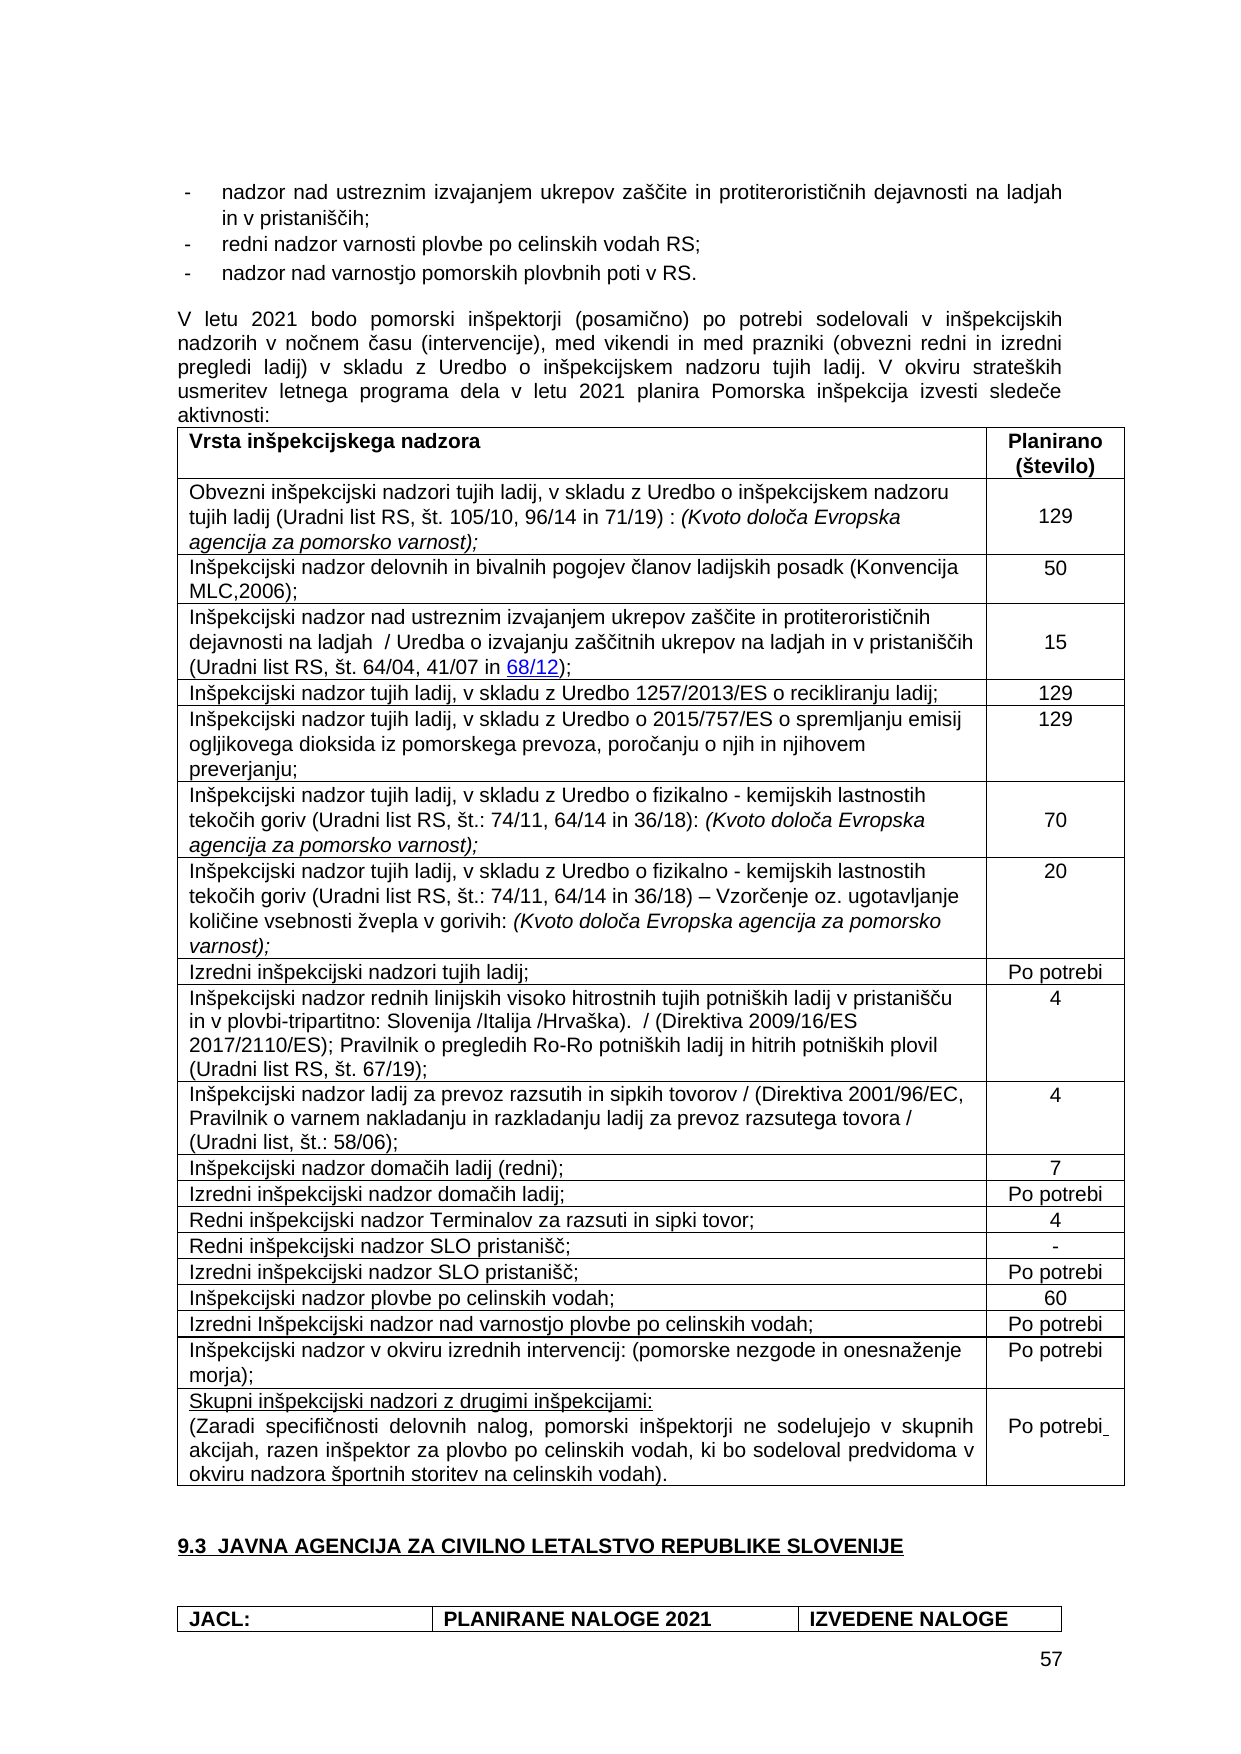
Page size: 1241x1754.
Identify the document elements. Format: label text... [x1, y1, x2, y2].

table_cell Skupni inšpekcijski nadzori z drugimi inšpekcijami: (Zaradi specifičnosti delovnih nalog, pomorski inšpektorji ne sodelujejo v skupnih akcijah, razen inšpektor za plovbo po celinskih vodah, ki bo sodeloval predvidoma v okviru nadzora športnih storitev na celinskih vodah). [178, 1389, 986, 1485]
table_cell Inšpekcijski nadzor tujih ladij, v skladu z Uredbo o fizikalno - kemijskih lastnostih tekočih goriv (Uradni list RS, št.: 74/11, 64/14 in 36/18) – Vzorčenje oz. ugotavljanje količine vsebnosti žvepla v gorivih: (Kvoto določa Evropska agencija za pomorsko varnost); [178, 858, 986, 958]
table_cell Inšpekcijski nadzor delovnih in bivalnih pogojev članov ladijskih posadk (Konvencija MLC,2006); [178, 555, 986, 603]
table_cell 129 [987, 706, 1124, 781]
text V letu 2021 bodo pomorski inšpektorji (posamično) po potrebi sodelovali v inšpekcijskih nadzorih v nočnem času (intervencije), med vikendi in med prazniki (obvezni redni in izredni pregledi ladij) v skladu z Uredbo o inšpekcijskem nadzoru tujih ladij. V okviru strateških usmeritev letnega programa dela v letu 2021 planira Pomorska inšpekcija izvesti sledeče aktivnosti: [177, 307, 1063, 427]
table_cell Po potrebi [987, 1389, 1124, 1485]
table_cell Izredni Inšpekcijski nadzor nad varnostjo plovbe po celinskih vodah; [178, 1311, 986, 1336]
table_cell 4 [987, 985, 1124, 1081]
table_cell 129 [987, 680, 1124, 705]
table_cell Redni inšpekcijski nadzor Terminalov za razsuti in sipki tovor; [178, 1207, 986, 1232]
table_cell Inšpekcijski nadzor nad ustreznim izvajanjem ukrepov zaščite in protiterorističnih dejavnosti na ladjah / Uredba o izvajanju zaščitnih ukrepov na ladjah in v pristaniščih (Uradni list RS, št. 64/04, 41/07 in 68/12); [178, 604, 986, 679]
table_cell Po potrebi [987, 1259, 1124, 1284]
table_cell Inšpekcijski nadzor rednih linijskih visoko hitrostnih tujih potniških ladij v pristanišču in v plovbi-tripartitno: Slovenija /Italija /Hrvaška). / (Direktiva 2009/16/ES 2017/2110/ES); Pravilnik o pregledih Ro-Ro potniških ladij in hitrih potniških plovil (Uradni list RS, št. 67/19); [178, 985, 986, 1081]
table_cell 15 [987, 604, 1124, 679]
table_cell 7 [987, 1155, 1124, 1180]
table_cell Inšpekcijski nadzor v okviru izrednih intervencij: (pomorske nezgode in onesnaženje morja); [178, 1338, 986, 1387]
table_cell 4 [987, 1082, 1124, 1154]
table_cell Izredni inšpekcijski nadzori tujih ladij; [178, 959, 986, 984]
list redni nadzor varnosti plovbe po celinskih vodah RS; [184, 229, 1063, 258]
table_cell Izredni inšpekcijski nadzor domačih ladij; [178, 1181, 986, 1206]
table_cell Inšpekcijski nadzor tujih ladij, v skladu z Uredbo o 2015/757/ES o spremljanju emisij ogljikovega dioksida iz pomorskega prevoza, poročanju o njih in njihovem preverjanju; [178, 706, 986, 781]
table_cell 70 [987, 782, 1124, 857]
table_cell 129 [987, 479, 1124, 554]
table_cell Po potrebi [987, 1338, 1124, 1387]
list nadzor nad varnostjo pomorskih plovbnih poti v RS. [184, 258, 1063, 286]
text 9.3 JAVNA AGENCIJA ZA CIVILNO LETALSTVO REPUBLIKE SLOVENIJE [177, 1534, 1063, 1558]
table_cell Po potrebi [987, 1181, 1124, 1206]
table_cell Izredni inšpekcijski nadzor SLO pristanišč; [178, 1259, 986, 1284]
table_header Vrsta inšpekcijskega nadzora [178, 428, 986, 478]
table_cell Po potrebi [987, 959, 1124, 984]
table_cell Inšpekcijski nadzor domačih ladij (redni); [178, 1155, 986, 1180]
table_cell 50 [987, 555, 1124, 603]
table_cell Inšpekcijski nadzor tujih ladij, v skladu z Uredbo o fizikalno - kemijskih lastnostih tekočih goriv (Uradni list RS, št.: 74/11, 64/14 in 36/18): (Kvoto določa Evropska agencija za pomorsko varnost); [178, 782, 986, 857]
table_cell - [987, 1233, 1124, 1258]
table_cell Redni inšpekcijski nadzor SLO pristanišč; [178, 1233, 986, 1258]
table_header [799, 1607, 1061, 1631]
table_cell Inšpekcijski nadzor ladij za prevoz razsutih in sipkih tovorov / (Direktiva 2001/96/EC, Pravilnik o varnem nakladanju in razkladanju ladij za prevoz razsutega tovora / (Uradni list, št.: 58/06); [178, 1082, 986, 1154]
table_cell 60 [987, 1285, 1124, 1310]
table_cell Po potrebi [987, 1311, 1124, 1336]
table_cell Obvezni inšpekcijski nadzori tujih ladij, v skladu z Uredbo o inšpekcijskem nadzoru tujih ladij (Uradni list RS, št. 105/10, 96/14 in 71/19) : (Kvoto določa Evropska agencija za pomorsko varnost); [178, 479, 986, 554]
table_header Planirano (število) [987, 428, 1124, 478]
table_cell 4 [987, 1207, 1124, 1232]
table_cell Inšpekcijski nadzor tujih ladij, v skladu z Uredbo 1257/2013/ES o recikliranju ladij; [178, 680, 986, 705]
table_cell Inšpekcijski nadzor plovbe po celinskih vodah; [178, 1285, 986, 1310]
list nadzor nad ustreznim izvajanjem ukrepov zaščite in protiterorističnih dejavnosti na ladjah in v pristaniščih; [184, 177, 1063, 229]
table_cell 20 [987, 858, 1124, 958]
table_header JACL: [178, 1607, 432, 1631]
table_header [433, 1607, 798, 1631]
